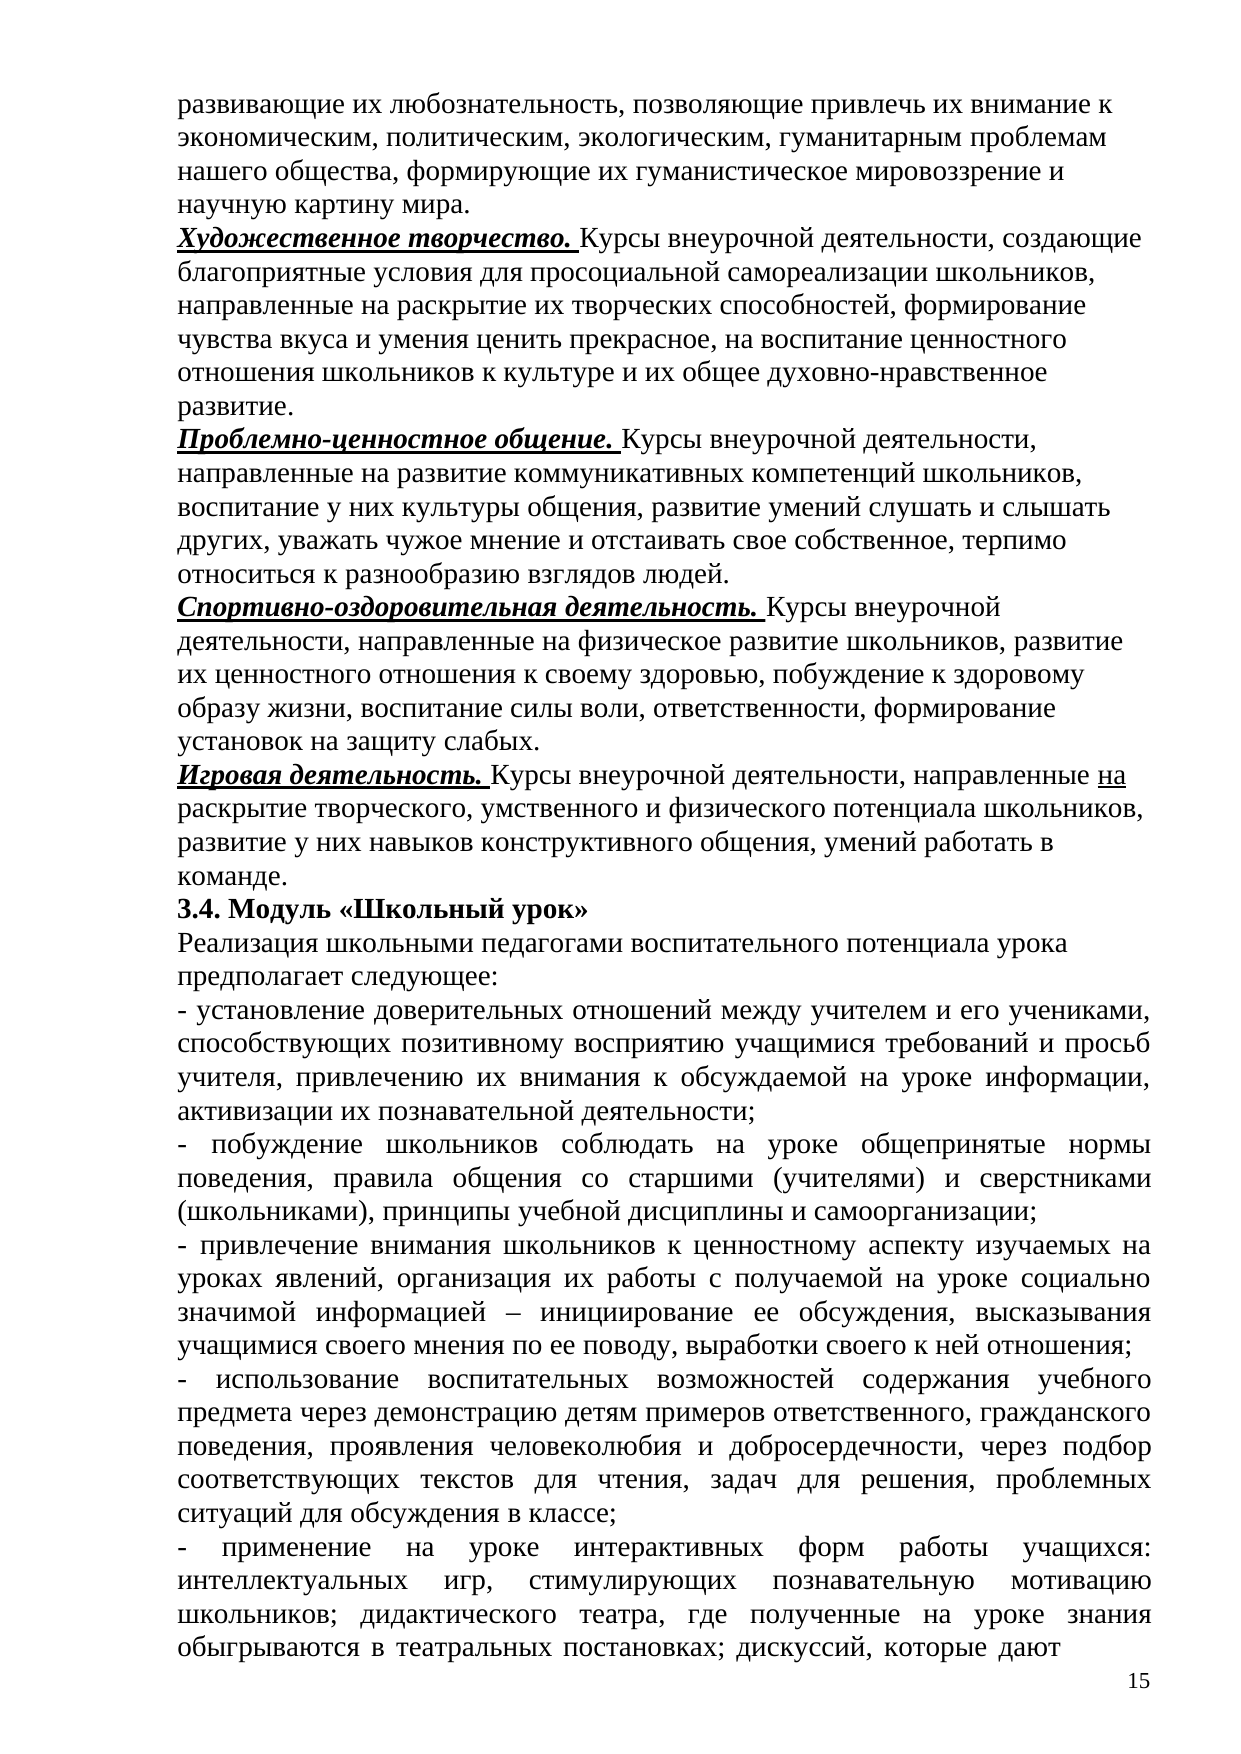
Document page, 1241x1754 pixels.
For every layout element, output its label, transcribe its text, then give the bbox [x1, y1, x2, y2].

text Игровая деятельность. Курсы внеурочной деятельности, направленные на раскрытие творческого, умственного и физического потенциала школьников, развитие у них навыков конструктивного общения, умений работать в команде. [177, 757, 1146, 891]
list привлечение внимания школьников к ценностному аспекту изучаемых на уроках явлений, организация их работы с получаемой на уроке социально значимой информацией – инициирование ее обсуждения, высказывания учащимися своего мнения по ее поводу, выработки своего к ней отношения; [177, 1227, 1152, 1361]
list Модуль «Школьный урок» [177, 892, 1228, 925]
text развивающие их любознательность, позволяющие привлечь их внимание к экономическим, политическим, экологическим, гуманитарным проблемам нашего общества, формирующие их гуманистическое мировоззрение и научную картину мира. [177, 86, 1114, 220]
list установление доверительных отношений между учителем и его учениками, способствующих позитивному восприятию учащимися требований и просьб учителя, привлечению их внимания к обсуждаемой на уроке информации, активизации их познавательной деятельности; [177, 992, 1151, 1126]
text Художественное творчество. Курсы внеурочной деятельности, создающие благоприятные условия для просоциальной самореализации школьников, направленные на раскрытие их творческих способностей, формирование чувства вкуса и умения ценить прекрасное, на воспитание ценностного отношения школьников к культуре и их общее духовно-нравственное развитие. [177, 220, 1143, 422]
text Проблемно-ценностное общение. Курсы внеурочной деятельности, направленные на развитие коммуникативных компетенций школьников, воспитание у них культуры общения, развитие умений слушать и слышать других, уважать чужое мнение и отстаивать свое собственное, терпимо относиться к разнообразию взглядов людей. [177, 422, 1151, 589]
list применение на уроке интерактивных форм работы учащихся: интеллектуальных игр, стимулирующих познавательную мотивацию школьников; дидактического театра, где полученные на уроке знания обыгрываются в театральных постановках; дискуссий, которые дают [177, 1529, 1152, 1663]
list использование воспитательных возможностей содержания учебного предмета через демонстрацию детям примеров ответственного, гражданского поведения, проявления человеколюбия и добросердечности, через подбор соответствующих текстов для чтения, задач для решения, проблемных ситуаций для обсуждения в классе; [177, 1361, 1152, 1529]
text Спортивно-оздоровительная деятельность. Курсы внеурочной деятельности, направленные на физическое развитие школьников, развитие их ценностного отношения к своему здоровью, побуждение к здоровому образу жизни, воспитание силы воли, ответственности, формирование установок на защиту слабых. [177, 589, 1124, 757]
text Реализация школьными педагогами воспитательного потенциала урока предполагает следующее: [177, 925, 1151, 992]
list побуждение школьников соблюдать на уроке общепринятые нормы поведения, правила общения со старшими (учителями) и сверстниками (школьниками), принципы учебной дисциплины и самоорганизации; [177, 1126, 1152, 1227]
